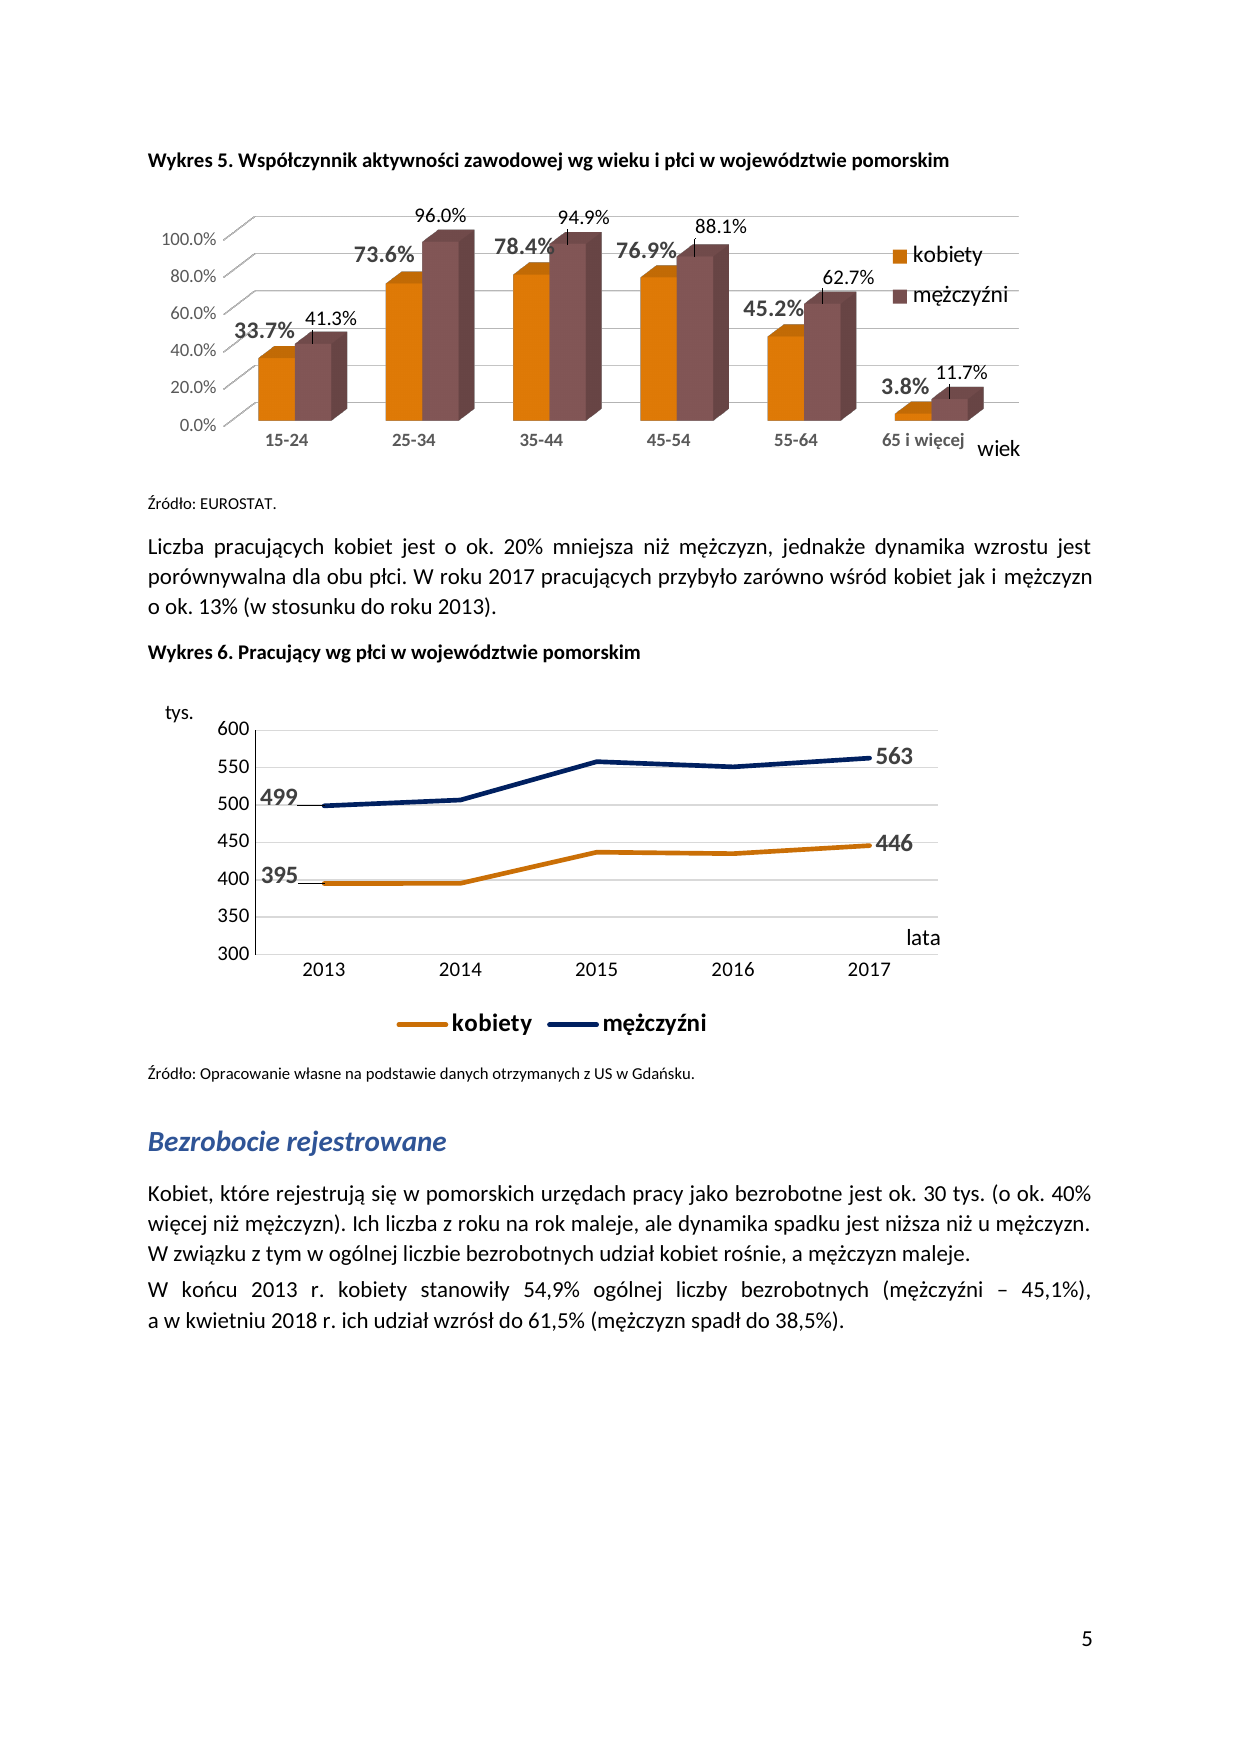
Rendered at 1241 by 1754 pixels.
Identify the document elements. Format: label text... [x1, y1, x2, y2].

text Wykres 6. Pracujący wg płci w województwie pomorskim [148, 639, 1093, 664]
text Wykres 5. Współczynnik aktywności zawodowej wg wieku i płci w województwie pomorskim [148, 148, 1093, 173]
text Kobiet, które rejestrują się w pomorskich urzędach pracy jako bezrobotne jest ok. 30 tys. (o ok. 40% więcej niż mężczyzn). Ich liczba z roku na rok maleje, ale dynamika spadku jest niższa niż u mężczyzn. W związku z tym w ogólnej liczbie bezrobotnych udział kobiet rośnie, a mężczyzn maleje. [148, 1179, 1093, 1267]
text Źródło: EUROSTAT. [148, 493, 1093, 514]
text Bezrobocie rejestrowane [148, 1123, 1093, 1159]
text W końcu 2013 r. kobiety stanowiły 54,9% ogólnej liczby bezrobotnych (mężczyźni – 45,1%), a w kwietniu 2018 r. ich udział wzrósł do 61,5% (mężczyzn spadł do 38,5%). [148, 1276, 1093, 1334]
text Liczba pracujących kobiet jest o ok. 20% mniejsza niż mężczyzn, jednakże dynamika wzrostu jest porównywalna dla obu płci. W roku 2017 pracujących przybyło zarówno wśród kobiet jak i mężczyzn o ok. 13% (w stosunku do roku 2013). [148, 532, 1093, 620]
text Źródło: Opracowanie własne na podstawie danych otrzymanych z US w Gdańsku. [148, 1063, 1093, 1083]
